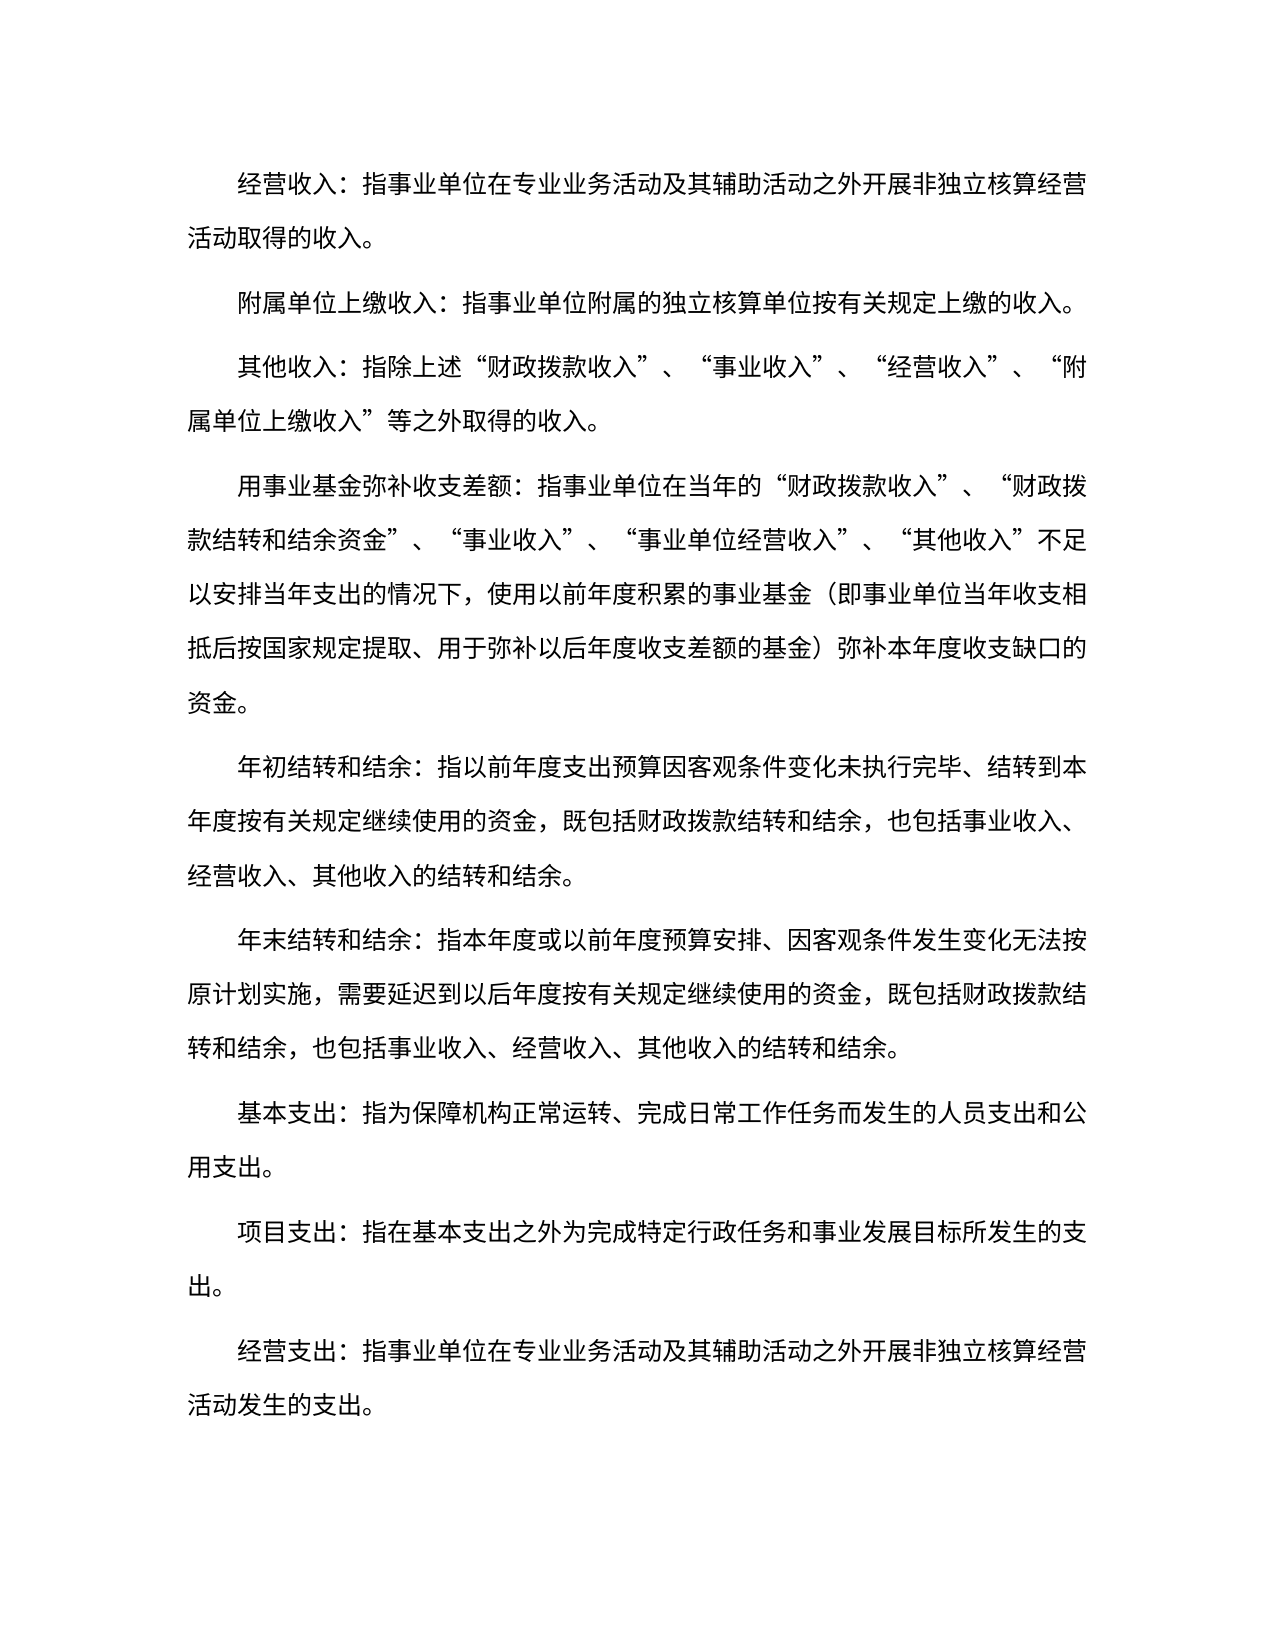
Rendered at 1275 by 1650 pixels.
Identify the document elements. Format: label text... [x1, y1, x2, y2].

text 经营支出：指事业单位在专业业务活动及其辅助活动之外开展非独立核算经营活动发生的支出。 [187, 1317, 1087, 1425]
text 经营收入：指事业单位在专业业务活动及其辅助活动之外开展非独立核算经营活动取得的收入。 [187, 150, 1087, 258]
text 其他收入：指除上述“财政拨款收入”、“事业收入”、“经营收入”、“附属单位上缴收入”等之外取得的收入。 [187, 333, 1087, 442]
text 年末结转和结余：指本年度或以前年度预算安排、因客观条件发生变化无法按原计划实施，需要延迟到以后年度按有关规定继续使用的资金，既包括财政拨款结转和结余，也包括事业收入、经营收入、其他收入的结转和结余。 [187, 906, 1087, 1069]
text 项目支出：指在基本支出之外为完成特定行政任务和事业发展目标所发生的支出。 [187, 1198, 1087, 1306]
text 基本支出：指为保障机构正常运转、完成日常工作任务而发生的人员支出和公用支出。 [187, 1079, 1087, 1187]
text 用事业基金弥补收支差额：指事业单位在当年的“财政拨款收入”、“财政拨款结转和结余资金”、“事业收入”、“事业单位经营收入”、“其他收入”不足以安排当年支出的情况下，使用以前年度积累的事业基金（即事业单位当年收支相抵后按国家规定提取、用于弥补以后年度收支差额的基金）弥补本年度收支缺口的资金。 [187, 452, 1087, 723]
text 附属单位上缴收入：指事业单位附属的独立核算单位按有关规定上缴的收入。 [187, 269, 1087, 323]
text 年初结转和结余：指以前年度支出预算因客观条件变化未执行完毕、结转到本年度按有关规定继续使用的资金，既包括财政拨款结转和结余，也包括事业收入、经营收入、其他收入的结转和结余。 [187, 733, 1087, 896]
